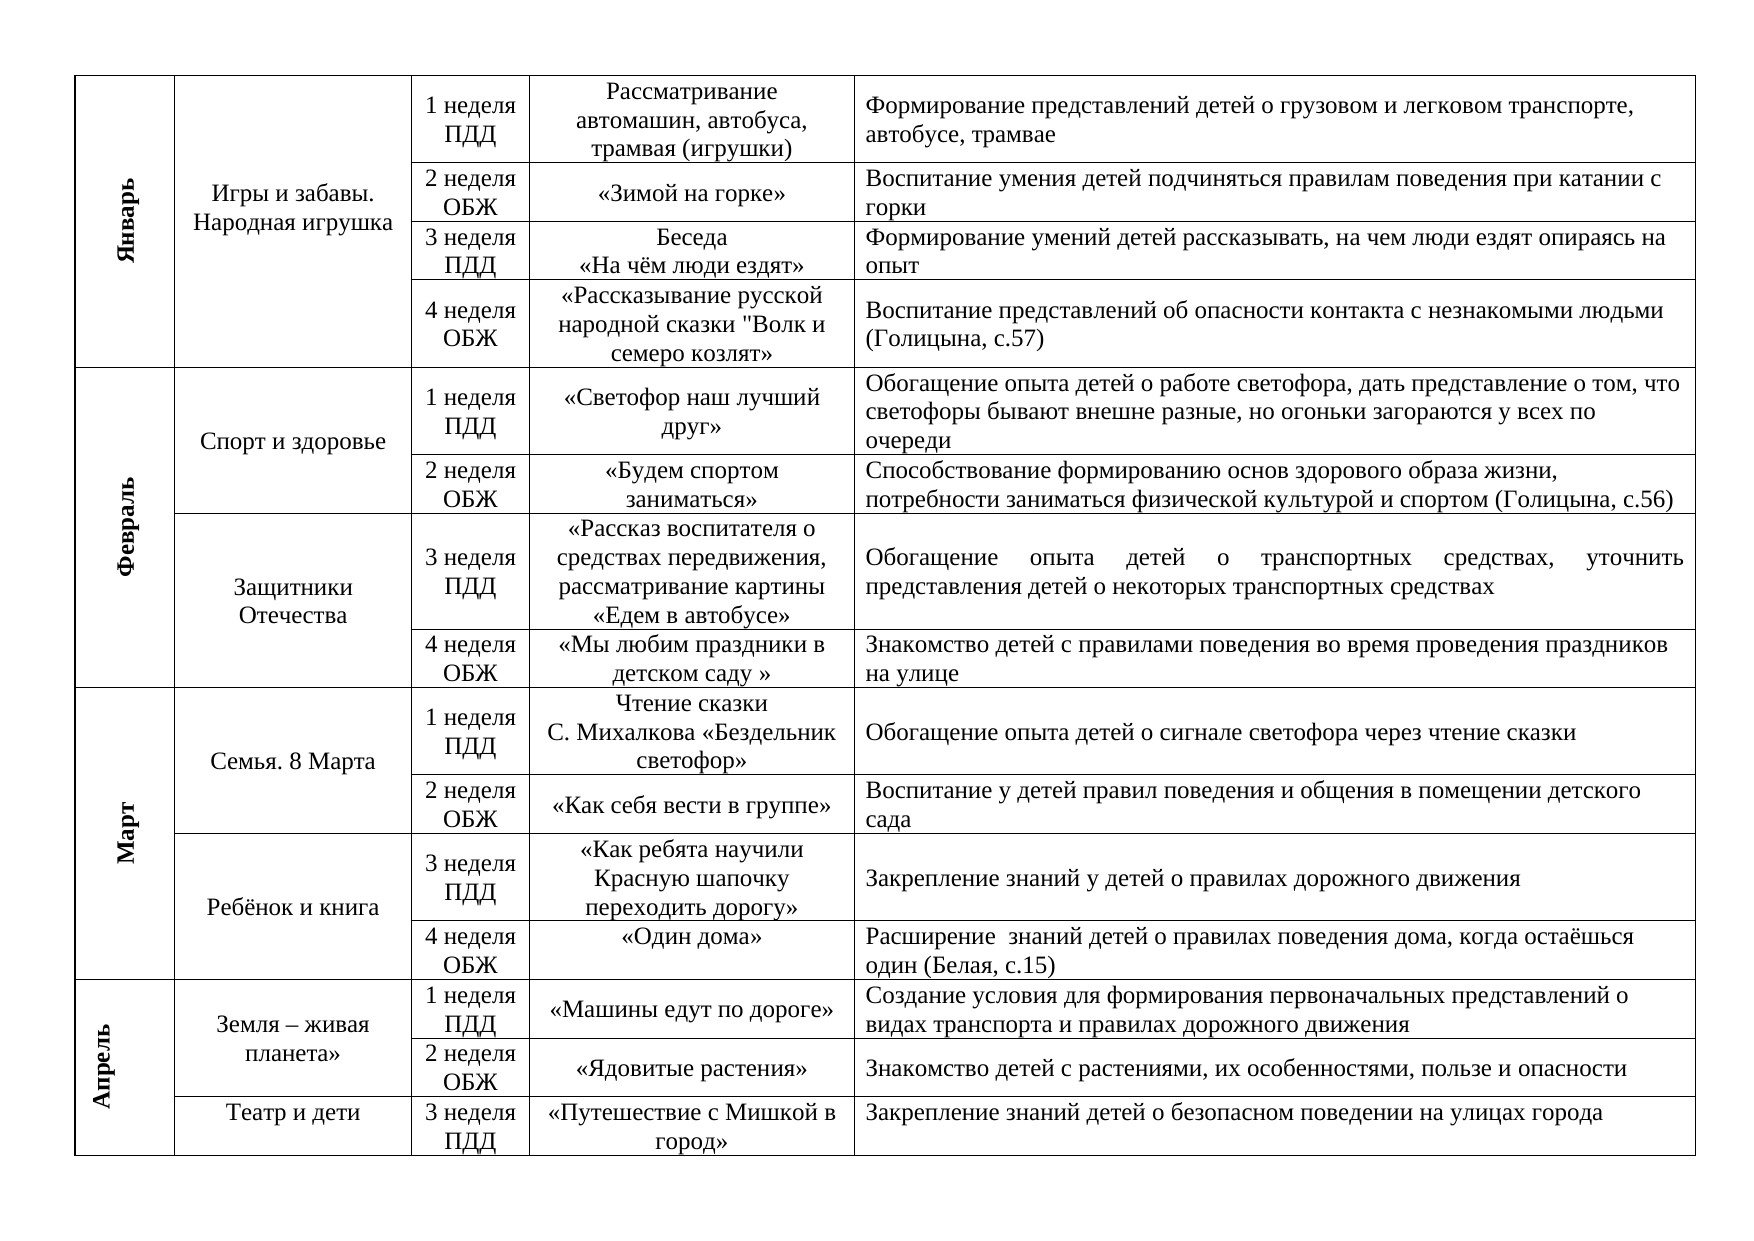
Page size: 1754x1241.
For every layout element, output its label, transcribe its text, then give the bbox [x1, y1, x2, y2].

table_cell Воспитание умения детей подчиняться правилам поведения при катании с горки [855, 163, 1695, 221]
table_cell Игры и забавы. Народная игрушка [175, 76, 411, 367]
table_cell «Рассказ воспитателя о средствах передвижения, рассматривание картины «Едем в автобусе» [530, 514, 854, 628]
table_cell 4 неделя ОБЖ [412, 280, 529, 367]
table_cell Знакомство детей с растениями, их особенностями, пользе и опасности [855, 1039, 1695, 1096]
table_cell Знакомство детей с правилами поведения во время проведения праздников на улице [855, 630, 1695, 687]
table_cell 3 неделя ПДД [412, 222, 529, 279]
table_cell «Один дома» [530, 921, 854, 979]
table_cell 1 неделя ПДД [412, 368, 529, 454]
table_cell 4 неделя ОБЖ [412, 630, 529, 687]
table_cell «Ядовитые растения» [530, 1039, 854, 1096]
table_cell Обогащение опыта детей о сигнале светофора через чтение сказки [855, 688, 1695, 774]
table_cell Семья. 8 Марта [175, 688, 411, 833]
table_cell Формирование умений детей рассказывать, на чем люди ездят опираясь на опыт [855, 222, 1695, 279]
table_cell Расширение знаний детей о правилах поведения дома, когда остаёшься один (Белая, с.15) [855, 921, 1695, 979]
table_cell 2 неделя ОБЖ [412, 775, 529, 833]
table_cell Ребёнок и книга [175, 834, 411, 979]
table_cell Защитники Отечества [175, 514, 411, 687]
table_cell Спорт и здоровье [175, 368, 411, 512]
table_cell 1 неделя ПДД [412, 76, 529, 162]
table_cell «Светофор наш лучший друг» [530, 368, 854, 454]
table_cell Январь [76, 76, 174, 367]
table_cell 1 неделя ПДД [412, 980, 529, 1037]
table_cell Обогащение опыта детей о транспортных средствах, уточнить представления детей о некоторых транспортных средствах [855, 514, 1695, 628]
table_cell Чтение сказки С. Михалкова «Бездельник светофор» [530, 688, 854, 774]
table_cell «Рассказывание русской народной сказки "Волк и семеро козлят» [530, 280, 854, 367]
table_cell 1 неделя ПДД [412, 688, 529, 774]
table_cell «Как ребята научили Красную шапочку переходить дорогу» [530, 834, 854, 920]
table_cell 2 неделя ОБЖ [412, 1039, 529, 1096]
table_cell Обогащение опыта детей о работе светофора, дать представление о том, что светофоры бывают внешне разные, но огоньки загораются у всех по очереди [855, 368, 1695, 454]
table_cell Создание условия для формирования первоначальных представлений о видах транспорта и правилах дорожного движения [855, 980, 1695, 1037]
table_cell «Будем спортом заниматься» [530, 455, 854, 512]
table_cell Формирование представлений детей о грузовом и легковом транспорте, автобусе, трамвае [855, 76, 1695, 162]
table_cell Закрепление знаний у детей о правилах дорожного движения [855, 834, 1695, 920]
table_cell «Зимой на горке» [530, 163, 854, 221]
table_cell Рассматривание автомашин, автобуса, трамвая (игрушки) [530, 76, 854, 162]
table_cell Апрель [76, 980, 174, 1154]
table_cell 3 неделя ПДД [412, 1097, 529, 1154]
table_cell «Как себя вести в группе» [530, 775, 854, 833]
table_cell Март [76, 688, 174, 979]
table_cell 4 неделя ОБЖ [412, 921, 529, 979]
table_cell «Мы любим праздники в детском саду » [530, 630, 854, 687]
table_cell Воспитание у детей правил поведения и общения в помещении детского сада [855, 775, 1695, 833]
table_cell 2 неделя ОБЖ [412, 163, 529, 221]
table_cell Земля – живая планета» [175, 980, 411, 1096]
table_cell Воспитание представлений об опасности контакта с незнакомыми людьми (Голицына, с.57) [855, 280, 1695, 367]
table_cell Театр и дети [175, 1097, 411, 1154]
table_cell Способствование формированию основ здорового образа жизни, потребности заниматься физической культурой и спортом (Голицына, с.56) [855, 455, 1695, 512]
table_cell Беседа «На чём люди ездят» [530, 222, 854, 279]
table_cell Закрепление знаний детей о безопасном поведении на улицах города [855, 1097, 1695, 1154]
table_cell 2 неделя ОБЖ [412, 455, 529, 512]
table_cell «Путешествие с Мишкой в город» [530, 1097, 854, 1154]
table_cell 3 неделя ПДД [412, 514, 529, 628]
table_cell Февраль [76, 368, 174, 687]
table_cell 3 неделя ПДД [412, 834, 529, 920]
table_cell «Машины едут по дороге» [530, 980, 854, 1037]
